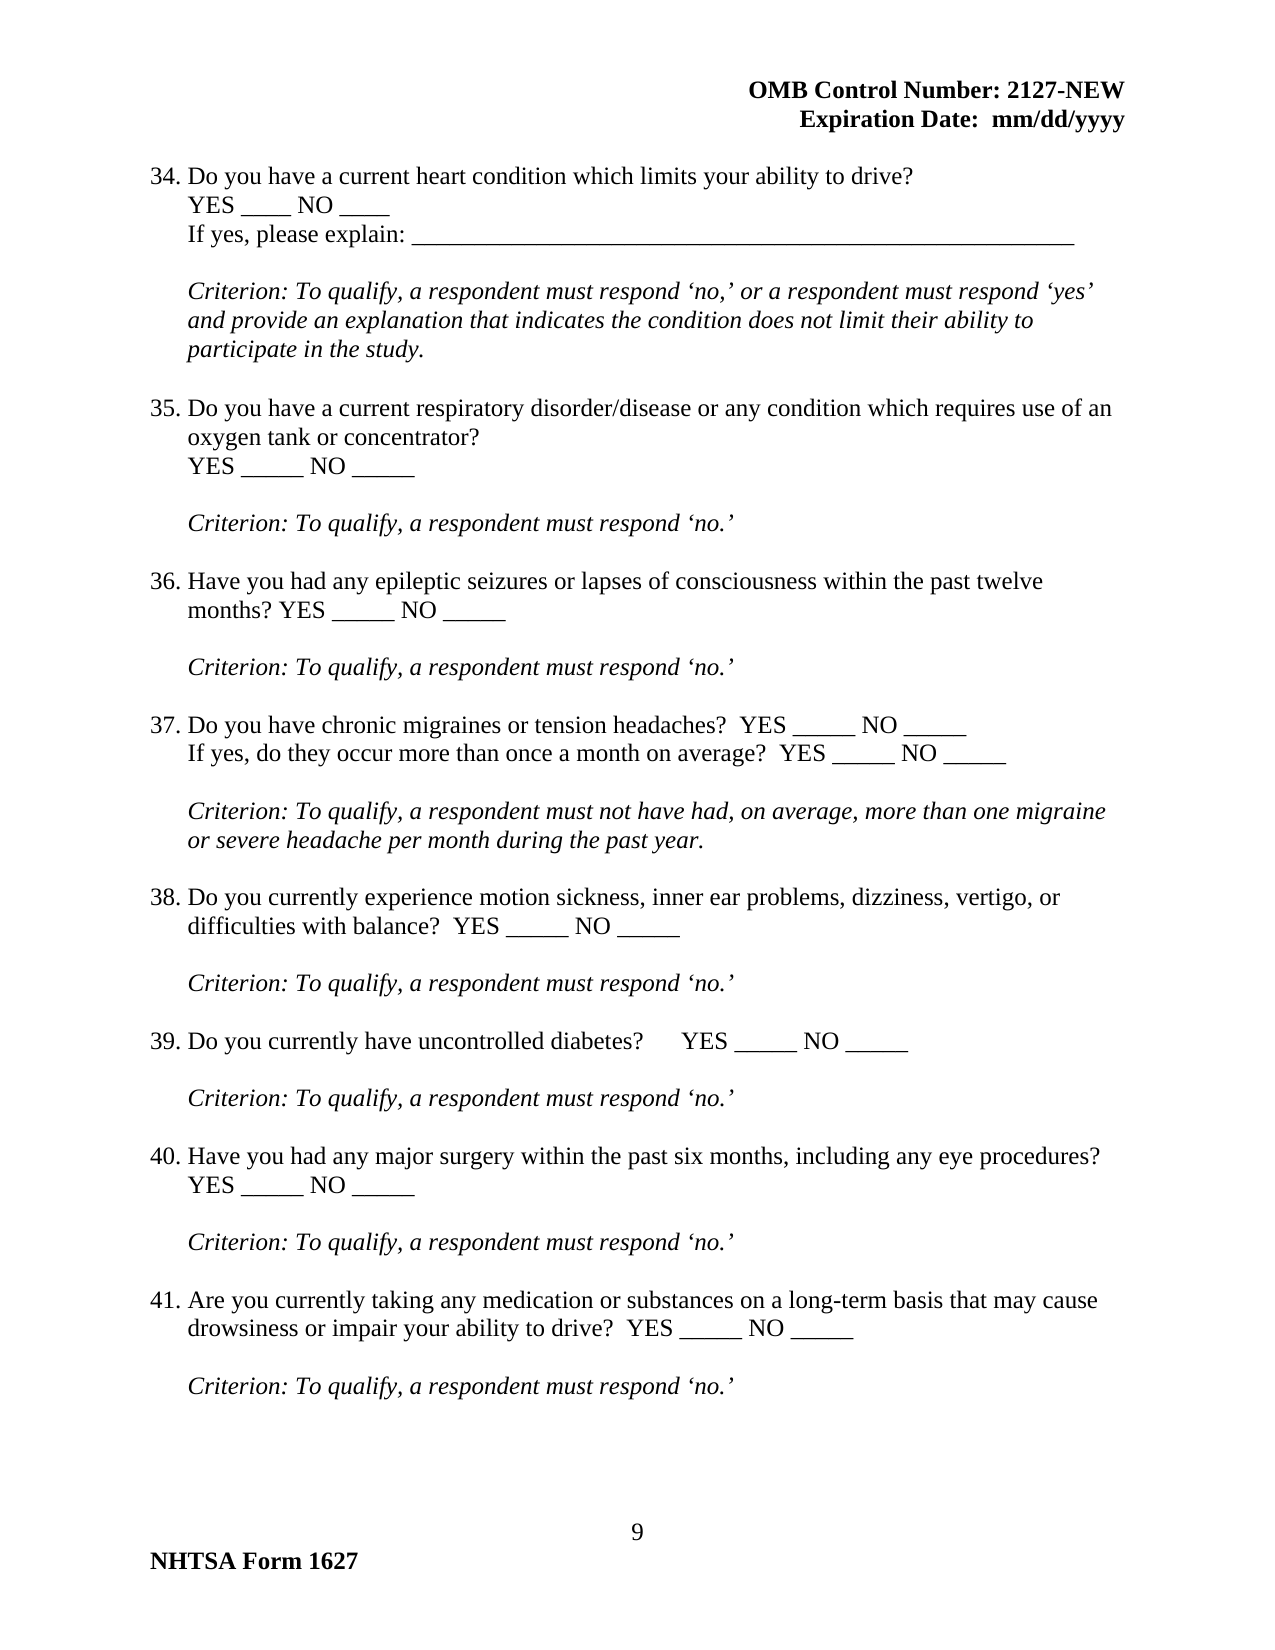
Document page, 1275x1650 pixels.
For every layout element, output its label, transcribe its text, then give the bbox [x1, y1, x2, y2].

text Criterion: To qualify, a respondent must respond ‘no.’ [187, 1083, 1125, 1112]
text Criterion: To qualify, a respondent must not have had, on average, more than one migraine or severe headache per month during the past year. [187, 796, 1125, 853]
text Criterion: To qualify, a respondent must respond ‘no.’ [187, 652, 1125, 681]
list Do you have a current respiratory disorder/disease or any condition which requires use of an oxygen tank or concentrator? [150, 393, 1125, 451]
text If yes, do they occur more than once a month on average? YES _____ NO _____ [150, 738, 1125, 767]
list Do you have a current heart condition which limits your ability to drive? [150, 161, 1125, 190]
text If yes, please explain: _____________________________________________________ [150, 219, 1125, 247]
list Do you have chronic migraines or tension headaches? YES _____ NO _____ [150, 710, 1125, 738]
list Do you currently experience motion sickness, inner ear problems, dizziness, vertigo, or difficulties with balance? YES _____ NO _____ [150, 882, 1125, 940]
text YES _____ NO _____ [187, 1170, 1125, 1198]
list Have you had any major surgery within the past six months, including any eye procedures? [150, 1141, 1125, 1170]
text Criterion: To qualify, a respondent must respond ‘no.’ [187, 508, 1125, 566]
list Are you currently taking any medication or substances on a long-term basis that may cause drowsiness or impair your ability to drive? YES _____ NO _____ [150, 1285, 1125, 1342]
text YES ____ NO ____ [187, 190, 1125, 219]
list Do you currently have uncontrolled diabetes? YES _____ NO _____ [150, 1026, 1125, 1055]
text Criterion: To qualify, a respondent must respond ‘no.’ [187, 1227, 1125, 1256]
text YES _____ NO _____ [187, 451, 1125, 480]
text Criterion: To qualify, a respondent must respond ‘no.’ [187, 1371, 1125, 1400]
list Have you had any epileptic seizures or lapses of consciousness within the past twelve months? YES _____ NO _____ [150, 566, 1125, 623]
text Criterion: To qualify, a respondent must respond ‘no.’ [187, 968, 1125, 997]
